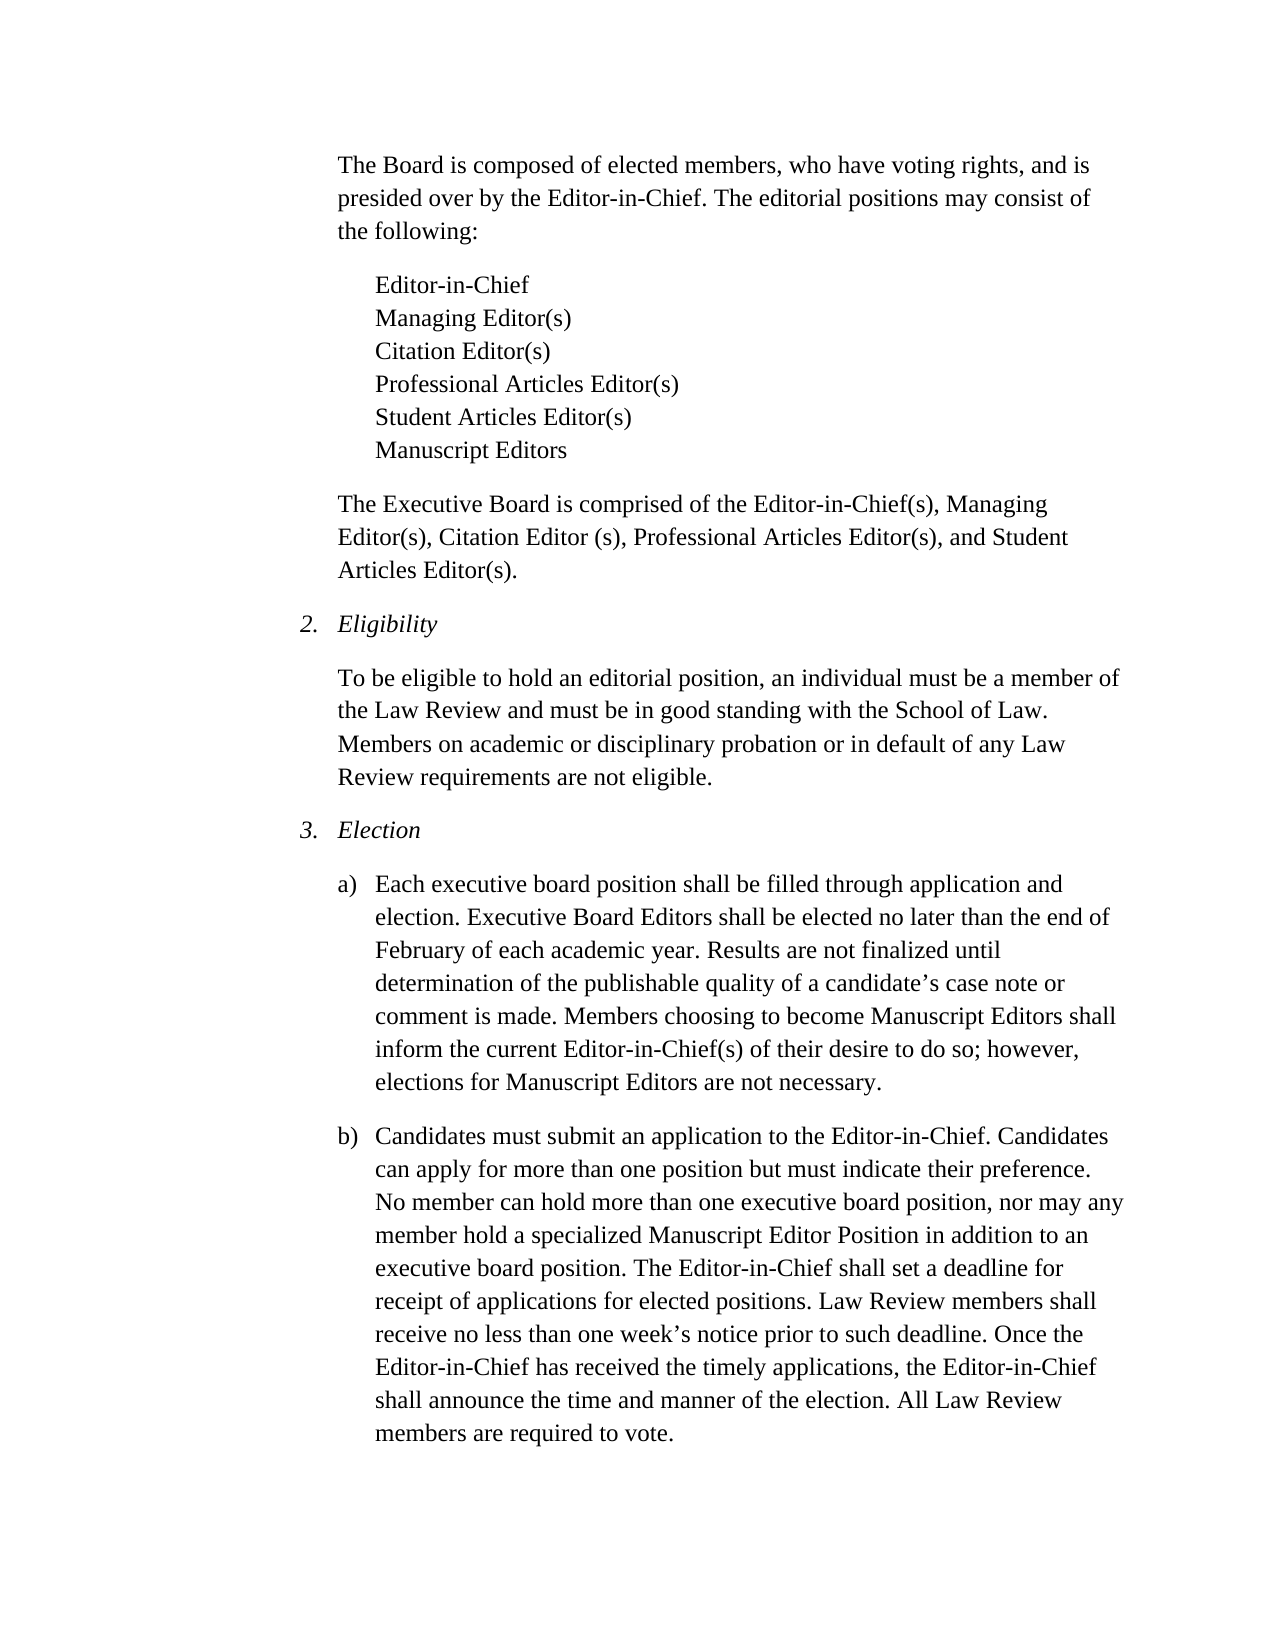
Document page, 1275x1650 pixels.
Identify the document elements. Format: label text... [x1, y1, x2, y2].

subtitle Election [300, 816, 1125, 844]
subtitle Candidates must submit an application to the Editor-in-Chief. Candidates can apply for more than one position but must indicate their preference. No member can hold more than one executive board position, nor may any member hold a specialized Manuscript Editor Position in addition to an executive board position. The Editor-in-Chief shall set a deadline for receipt of applications for elected positions. Law Review members shall receive no less than one week’s notice prior to such deadline. Once the Editor-in-Chief has received the timely applications, the Editor-in-Chief shall announce the time and manner of the election. All Law Review members are required to vote. [337, 1121, 1125, 1447]
subtitle Eligibility [300, 609, 1125, 637]
text The Board is composed of elected members, who have voting rights, and is presided over by the Editor-in-Chief. The editorial positions may consist of the following: [337, 150, 1125, 245]
text To be eligible to hold an editorial position, an individual must be a member of the Law Review and must be in good standing with the School of Law. Members on academic or disciplinary probation or in default of any Law Review requirements are not eligible. [337, 663, 1125, 790]
text The Executive Board is comprised of the Editor-in-Chief(s), Managing Editor(s), Citation Editor (s), Professional Articles Editor(s), and Student Articles Editor(s). [337, 489, 1125, 584]
subtitle Each executive board position shall be filled through application and election. Executive Board Editors shall be elected no later than the end of February of each academic year. Results are not finalized until determination of the publishable quality of a candidate’s case note or comment is made. Members choosing to become Manuscript Editors shall inform the current Editor-in-Chief(s) of their desire to do so; however, elections for Manuscript Editors are not necessary. [337, 869, 1125, 1096]
text Editor-in-Chief Managing Editor(s) Citation Editor(s) Professional Articles Editor(s) Student Articles Editor(s) Manuscript Editors [375, 270, 1125, 464]
